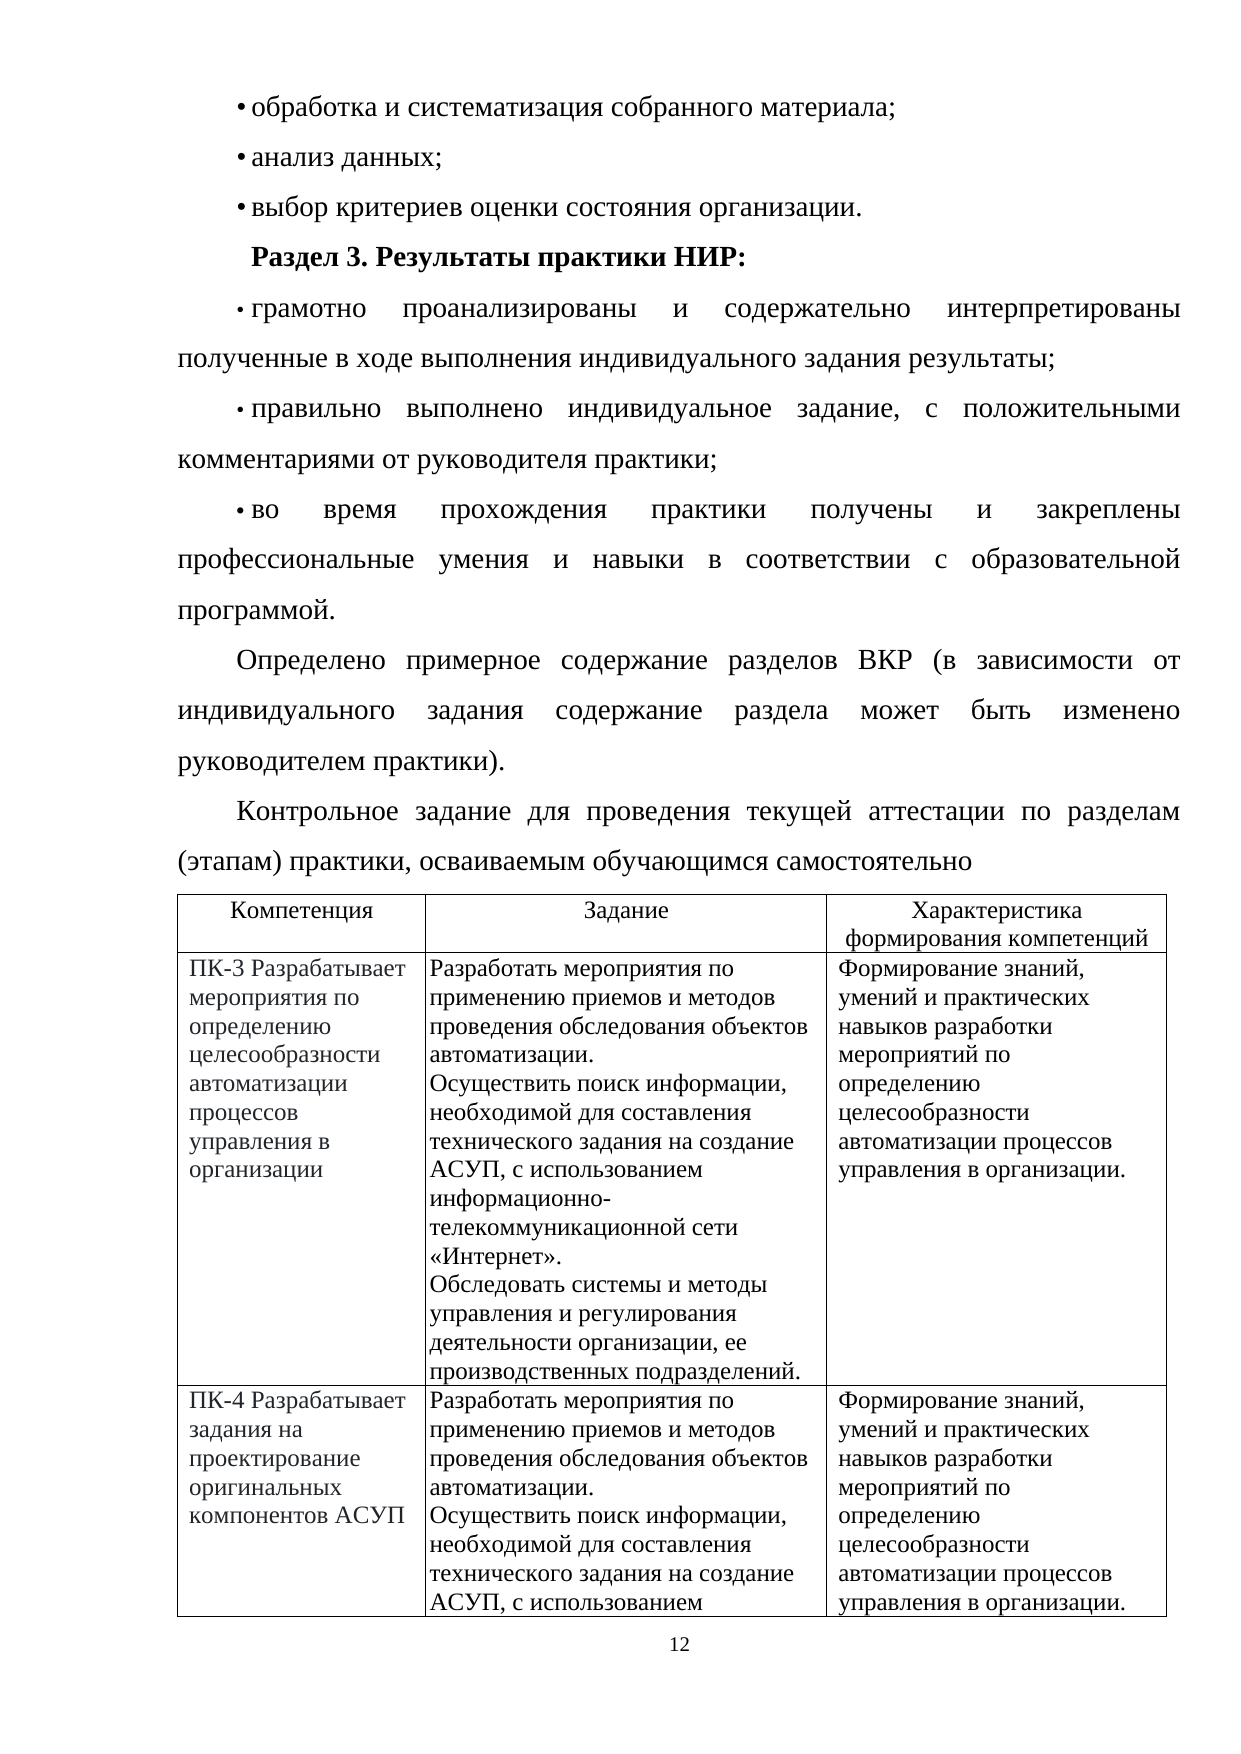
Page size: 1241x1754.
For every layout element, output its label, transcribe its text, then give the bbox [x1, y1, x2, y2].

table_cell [178, 1386, 425, 1616]
text Контрольное задание для проведения текущей аттестации по разделам (этапам) практики, осваиваемым обучающимся самостоятельно [177, 793, 1181, 877]
text Раздел 3. Результаты практики НИР: [177, 239, 1181, 273]
table_header Компетенция [178, 895, 425, 952]
list во время прохождения практики получены и закреплены профессиональные умения и навыки в соответствии с образовательной программой. [177, 491, 1181, 625]
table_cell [426, 1386, 826, 1616]
list правильно выполнено индивидуальное задание, с положительными комментариями от руководителя практики; [177, 391, 1181, 474]
list обработка и систематизация собранного материала; [177, 89, 1181, 122]
table_header Задание [426, 895, 826, 952]
table_header Характеристика формирования компетенций [827, 895, 1166, 952]
list анализ данных; [177, 139, 1181, 172]
table_cell ПК-3 Разрабатывает мероприятия по определению целесообразности автоматизации процессов управления в организации [178, 953, 425, 1384]
list выбор критериев оценки состояния организации. [177, 189, 1181, 223]
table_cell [827, 1386, 1166, 1616]
text Определено примерное содержание разделов ВКР (в зависимости от индивидуального задания содержание раздела может быть изменено руководителем практики). [177, 642, 1181, 776]
list грамотно проанализированы и содержательно интерпретированы полученные в ходе выполнения индивидуального задания результаты; [177, 290, 1181, 374]
